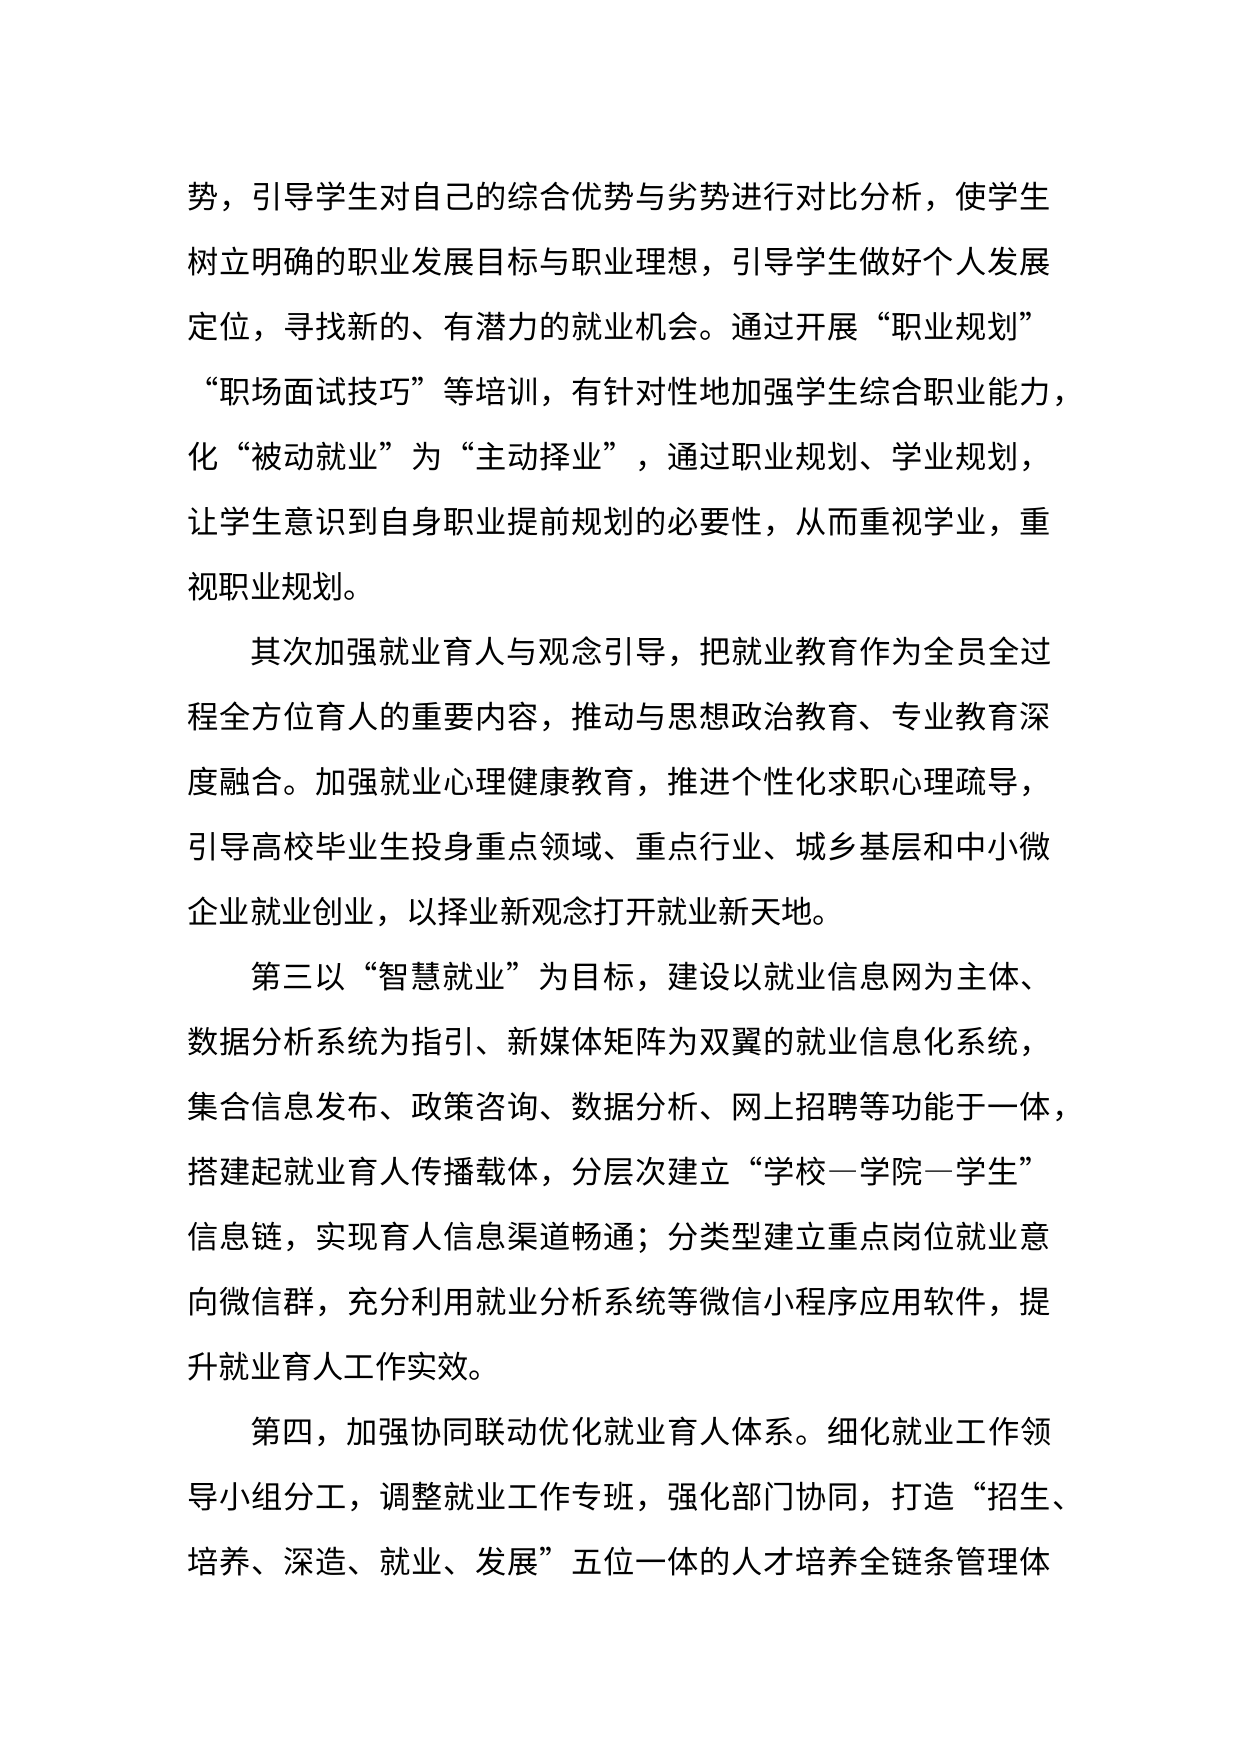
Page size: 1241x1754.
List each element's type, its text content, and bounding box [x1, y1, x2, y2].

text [187, 162, 1053, 617]
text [187, 1397, 1053, 1592]
text 第三以“智慧就业”为目标，建设以就业信息网为主体、数据分析系统为指引、新媒体矩阵为双翼的就业信息化系统，集合信息发布、政策咨询、数据分析、网上招聘等功能于一体，搭建起就业育人传播载体，分层次建立“学校—学院—学生”信息链，实现育人信息渠道畅通；分类型建立重点岗位就业意向微信群，充分利用就业分析系统等微信小程序应用软件，提升就业育人工作实效。 [187, 942, 1053, 1397]
text 其次加强就业育人与观念引导，把就业教育作为全员全过程全方位育人的重要内容，推动与思想政治教育、专业教育深度融合。加强就业心理健康教育，推进个性化求职心理疏导，引导高校毕业生投身重点领域、重点行业、城乡基层和中小微企业就业创业，以择业新观念打开就业新天地。 [187, 617, 1053, 942]
